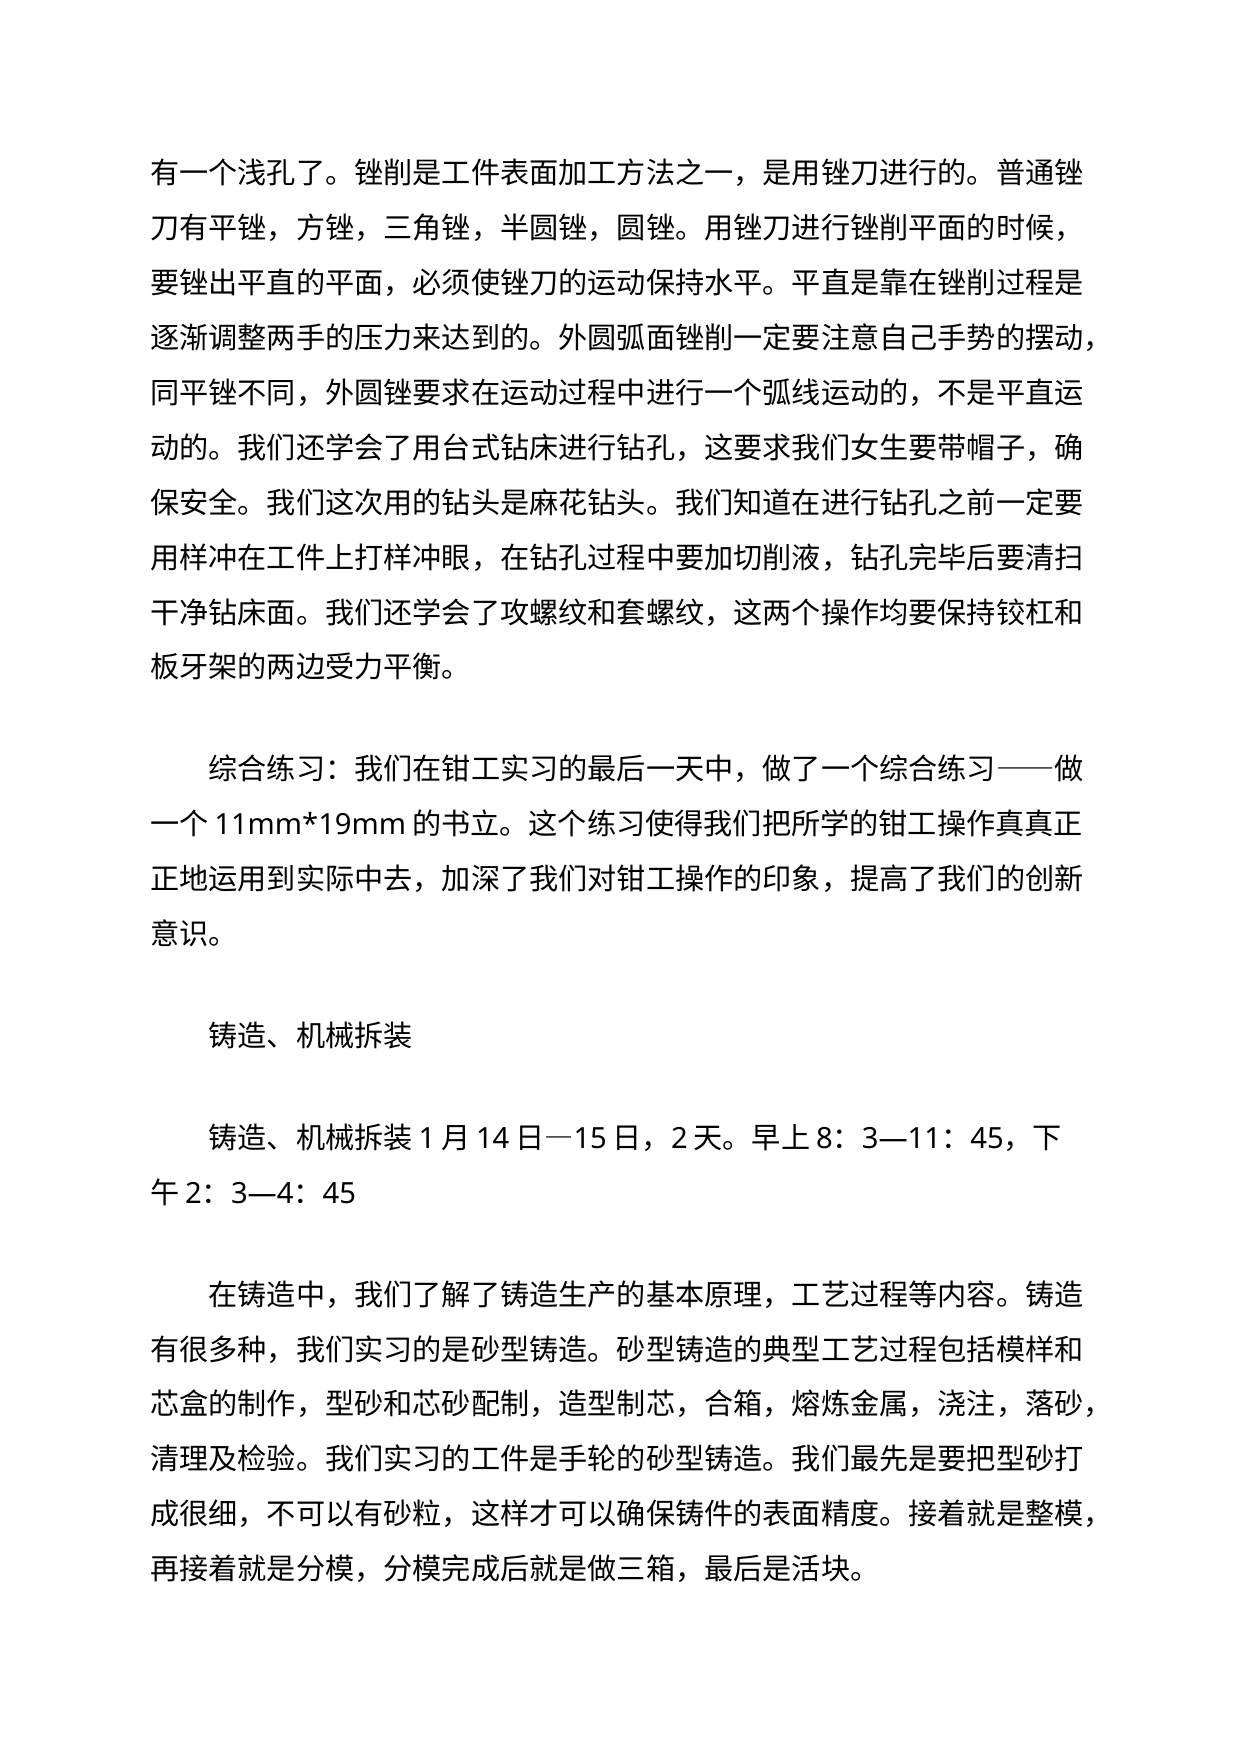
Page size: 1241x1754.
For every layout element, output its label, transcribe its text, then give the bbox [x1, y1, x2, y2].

text 铸造、机械拆装1月14日—15日，2天。早上8：3—11：45，下午2：3—4：45 [150, 1114, 1090, 1212]
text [150, 150, 1090, 686]
text 在铸造中，我们了解了铸造生产的基本原理，工艺过程等内容。铸造有很多种，我们实习的是砂型铸造。砂型铸造的典型工艺过程包括模样和芯盒的制作，型砂和芯砂配制，造型制芯，合箱，熔炼金属，浇注，落砂，清理及检验。我们实习的工件是手轮的砂型铸造。我们最先是要把型砂打成很细，不可以有砂粒，这样才可以确保铸件的表面精度。接着就是整模，再接着就是分模，分模完成后就是做三箱，最后是活块。 [150, 1271, 1090, 1588]
text 铸造、机械拆装 [150, 1012, 1090, 1055]
text 综合练习：我们在钳工实习的最后一天中，做了一个综合练习——做一个11mm*19mm的书立。这个练习使得我们把所学的钳工操作真真正正地运用到实际中去，加深了我们对钳工操作的印象，提高了我们的创新意识。 [150, 746, 1090, 953]
